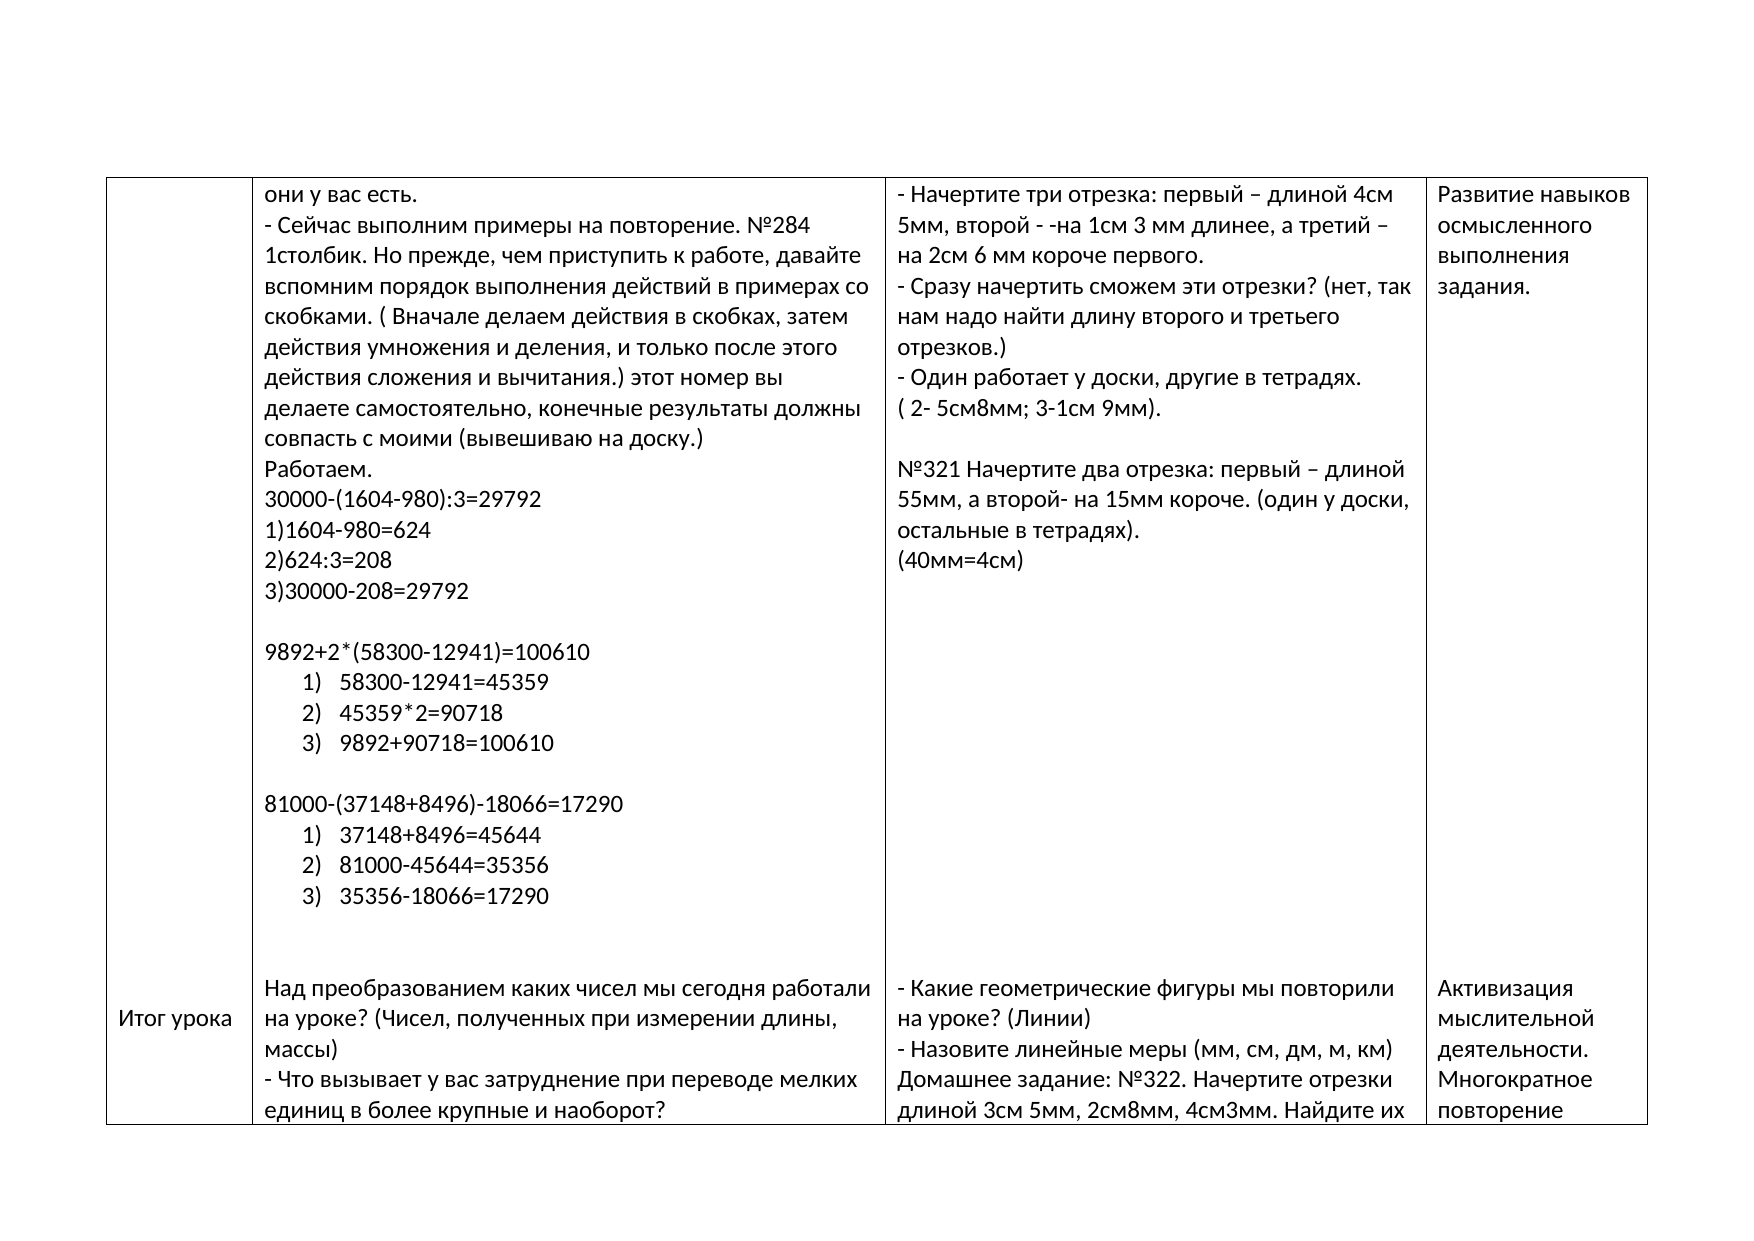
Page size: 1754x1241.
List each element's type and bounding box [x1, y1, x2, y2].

table_cell [253, 178, 885, 1124]
table_cell [886, 178, 1426, 1124]
table_cell [107, 178, 252, 1124]
table_cell [1427, 178, 1647, 1124]
